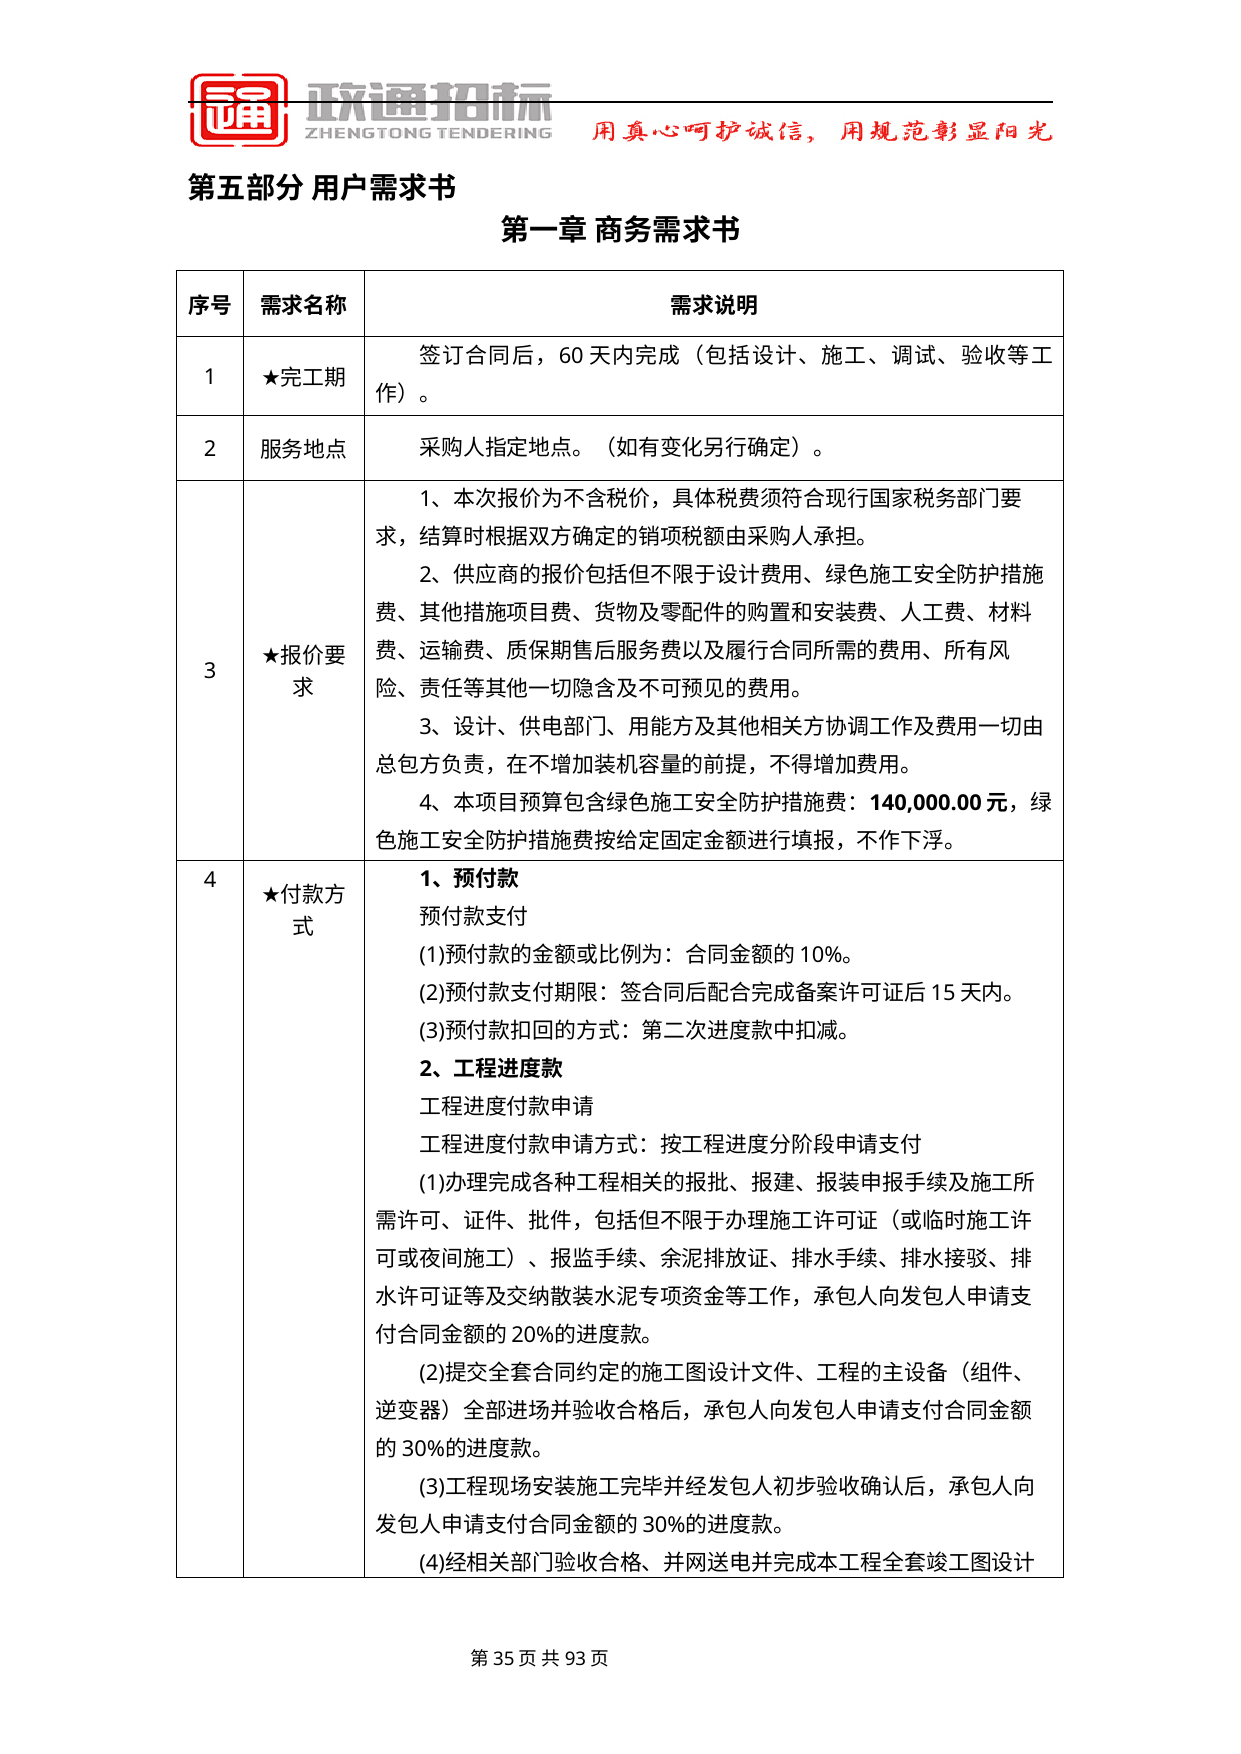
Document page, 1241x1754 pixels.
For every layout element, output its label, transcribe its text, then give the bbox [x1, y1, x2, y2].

table_cell 2 [177, 416, 243, 480]
picture [188, 73, 1053, 101]
table_cell 1、本次报价为不含税价，具体税费须符合现行国家税务部门要求，结算时根据双方确定的销项税额由采购人承担。 2、供应商的报价包括但不限于设计费用、绿色施工安全防护措施费、其他措施项目费、货物及零配件的购置和安装费、人工费、材料费、运输费、质保期售后服务费以及履行合同所需的费用、所有风险、责任等其他一切隐含及不可预见的费用。 3、设计、供电部门、用能方及其他相关方协调工作及费用一切由总包方负责，在不增加装机容量的前提，不得增加费用。 4、本项目预算包含绿色施工安全防护措施费：140,000.00元，绿色施工安全防护措施费按给定固定金额进行填报，不作下浮。 [365, 481, 1063, 859]
table_cell 3 [177, 481, 243, 859]
table_cell 1 [177, 337, 243, 415]
subtitle 第五部分 用户需求书 [187, 164, 1053, 207]
table_cell 签订合同后，60天内完成（包括设计、施工、调试、验收等工作）。 [365, 337, 1063, 415]
table_header 需求说明 [365, 271, 1063, 336]
picture [188, 103, 1053, 147]
table_cell ★完工期 [244, 337, 364, 415]
table_cell ★报价要求 [244, 481, 364, 859]
table_header 序号 [177, 271, 243, 336]
table_cell 4 [177, 861, 243, 1577]
table_cell ★付款方式 [244, 861, 364, 1577]
table_header 需求名称 [244, 271, 364, 336]
subtitle 第一章 商务需求书 [187, 207, 1053, 249]
table_cell 服务地点 [244, 416, 364, 480]
table_cell 采购人指定地点。（如有变化另行确定）。 [365, 416, 1063, 480]
